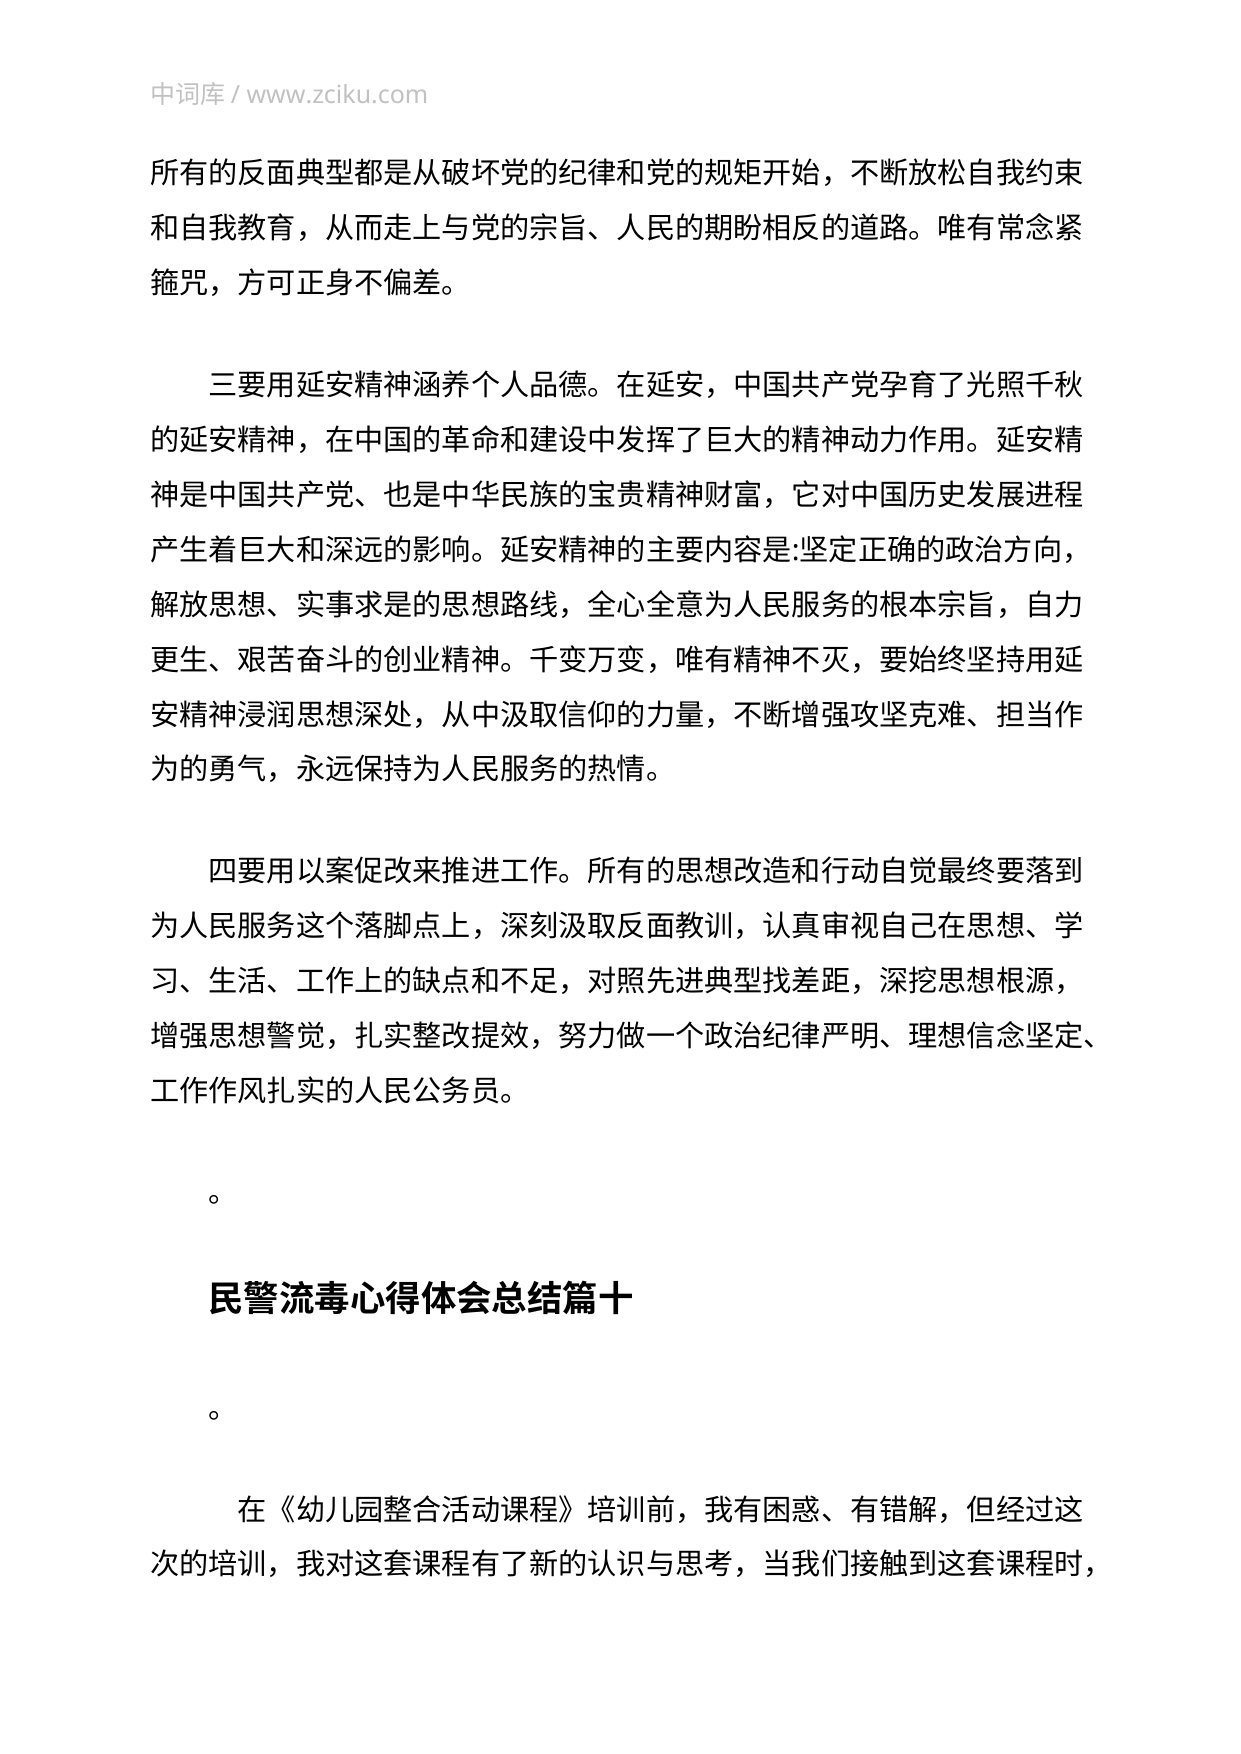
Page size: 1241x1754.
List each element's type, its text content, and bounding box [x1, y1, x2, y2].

text 三要用延安精神涵养个人品德。在延安，中国共产党孕育了光照千秋的延安精神，在中国的革命和建设中发挥了巨大的精神动力作用。延安精神是中国共产党、也是中华民族的宝贵精神财富，它对中国历史发展进程产生着巨大和深远的影响。延安精神的主要内容是:坚定正确的政治方向，解放思想、实事求是的思想路线，全心全意为人民服务的根本宗旨，自力更生、艰苦奋斗的创业精神。千变万变，唯有精神不灭，要始终坚持用延安精神浸润思想深处，从中汲取信仰的力量，不断增强攻坚克难、担当作为的勇气，永远保持为人民服务的热情。 [150, 362, 1090, 788]
text 。 [150, 1384, 1090, 1427]
text 四要用以案促改来推进工作。所有的思想改造和行动自觉最终要落到为人民服务这个落脚点上，深刻汲取反面教训，认真审视自己在思想、学习、生活、工作上的缺点和不足，对照先进典型找差距，深挖思想根源，增强思想警觉，扎实整改提效，努力做一个政治纪律严明、理想信念坚定、工作作风扎实的人民公务员。 [150, 848, 1090, 1109]
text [150, 150, 1090, 302]
text 民警流毒心得体会总结篇十 [150, 1271, 1090, 1322]
text 。 [150, 1169, 1090, 1211]
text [150, 1486, 1090, 1583]
